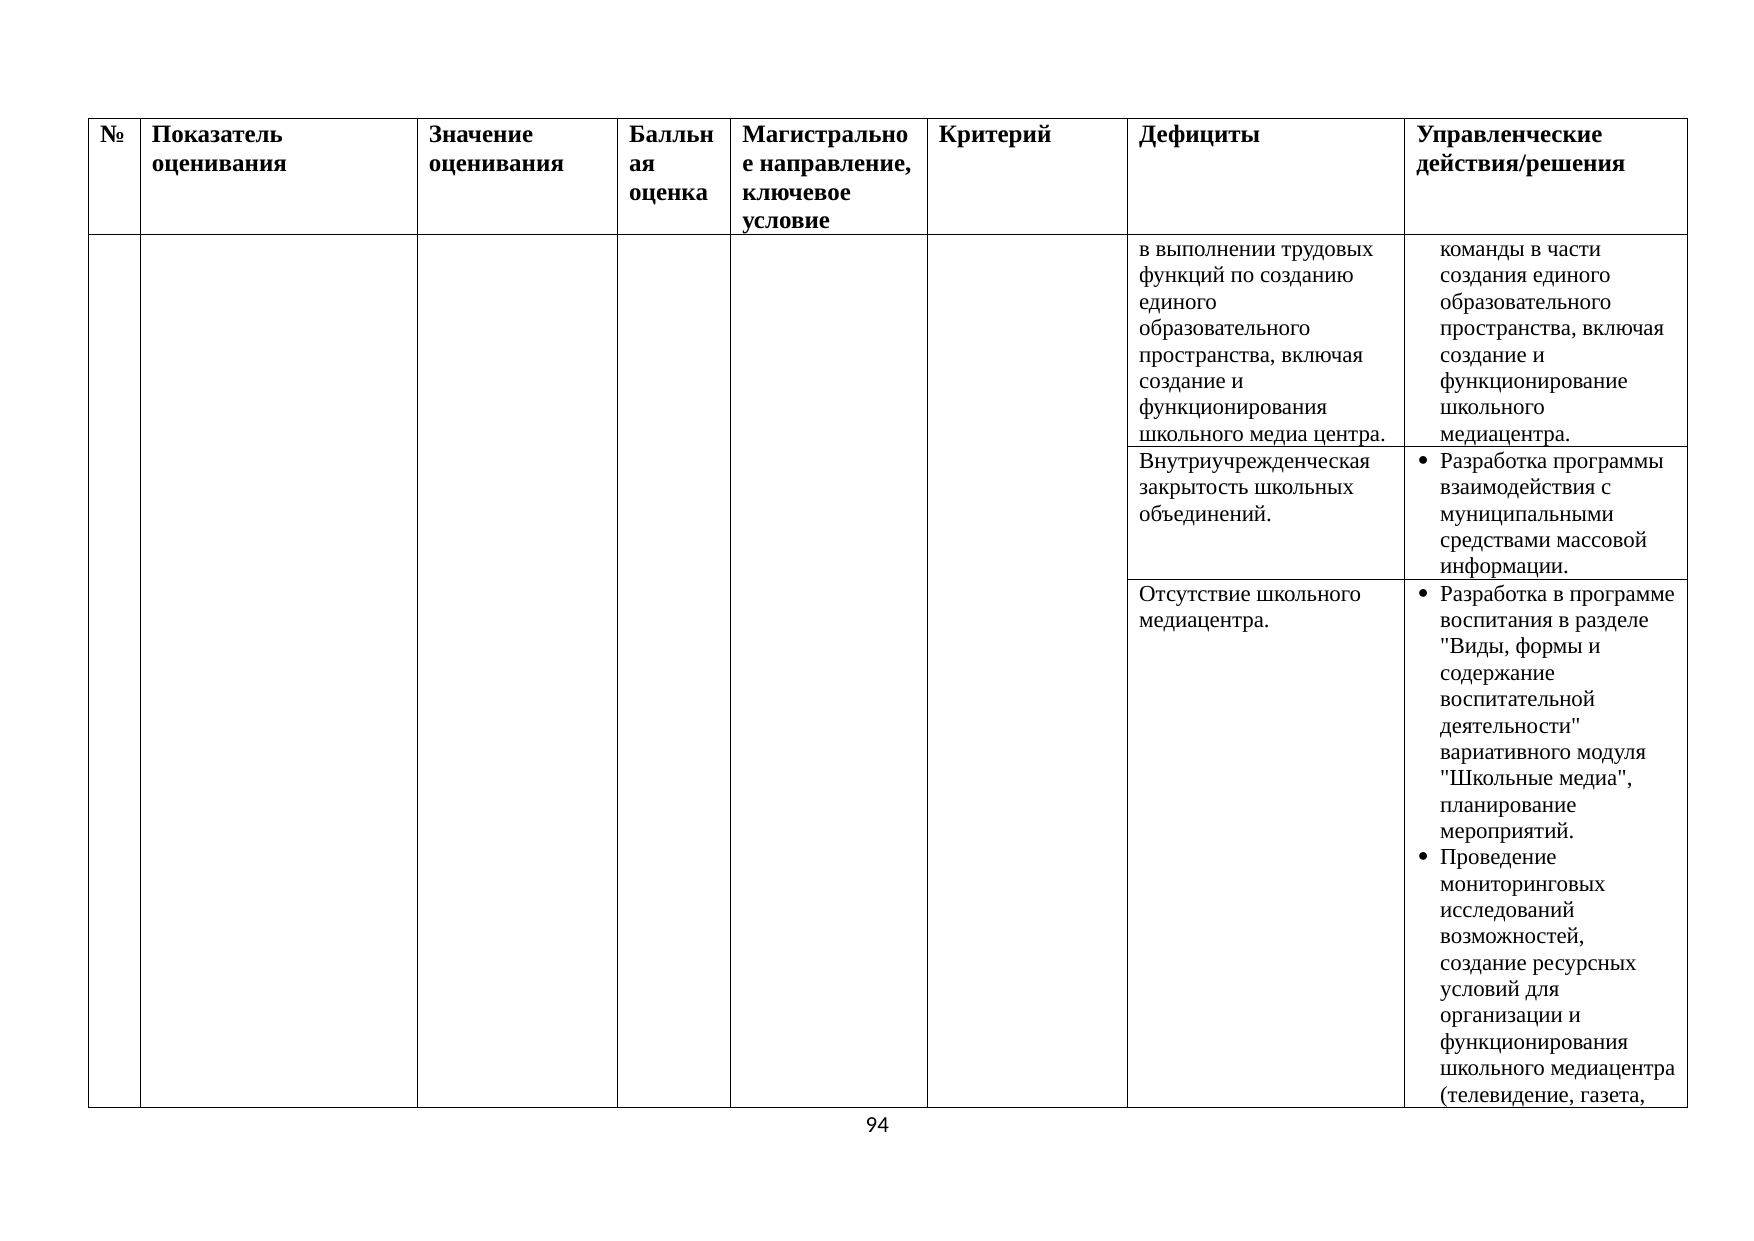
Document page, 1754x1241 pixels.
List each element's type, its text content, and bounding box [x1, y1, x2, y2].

table_header Дефициты [1128, 119, 1404, 234]
table_header Значение оценивания [418, 119, 617, 234]
table_header Критерий [928, 119, 1127, 234]
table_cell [1128, 235, 1404, 446]
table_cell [1405, 580, 1687, 1107]
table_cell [1405, 235, 1687, 446]
table_header Балльная оценка [618, 119, 730, 234]
table_header Магистральное направление, ключевое условие [731, 119, 927, 234]
table_header Управленческие действия/решения [1405, 119, 1687, 234]
table_cell Внутриучрежденческая закрытость школьных объединений. [1128, 447, 1404, 579]
table_cell Отсутствие школьного медиацентра. [1128, 580, 1404, 1107]
table_header № [89, 119, 140, 234]
table_cell Разработка программы взаимодействия с муниципальными средствами массовой информации. [1405, 447, 1687, 579]
table_header Показатель оценивания [141, 119, 417, 234]
